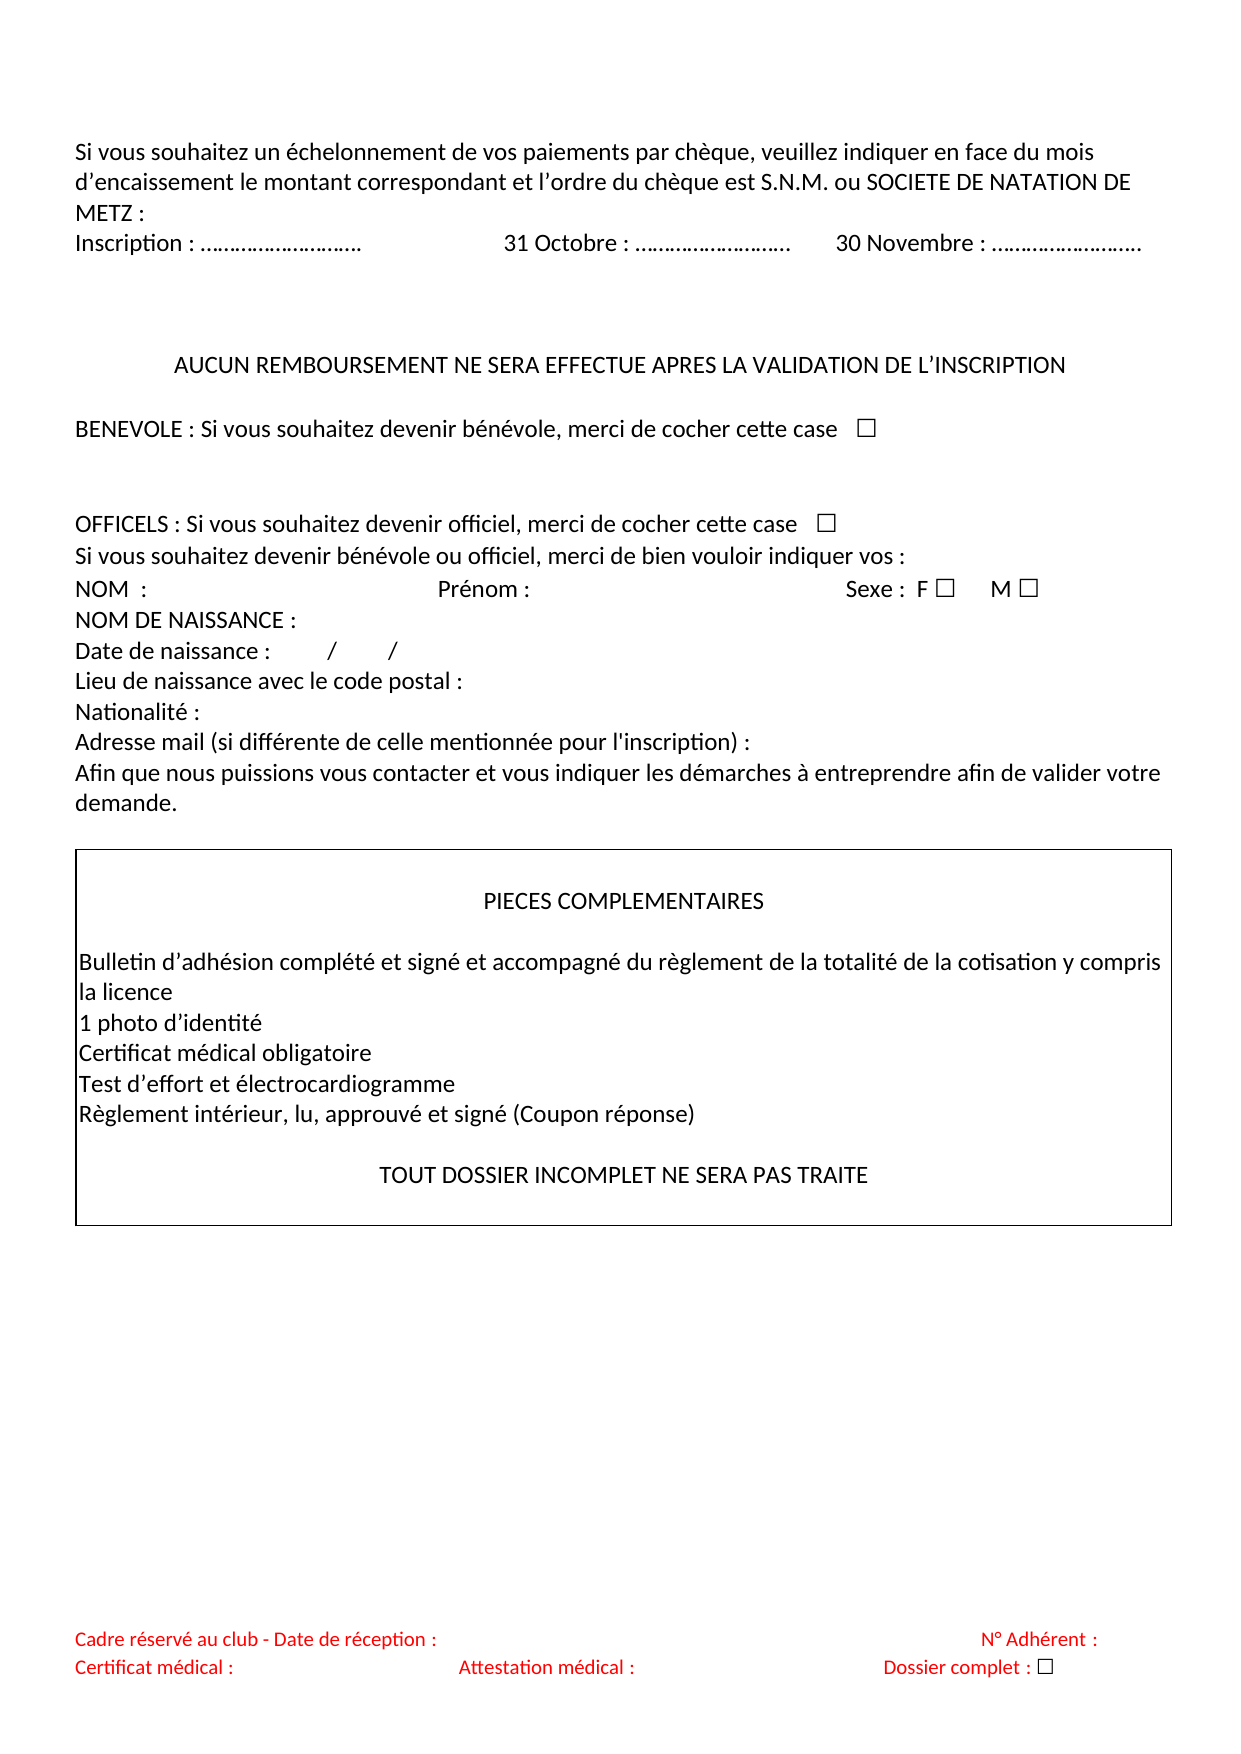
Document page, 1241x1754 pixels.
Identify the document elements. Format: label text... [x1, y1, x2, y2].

text NOM : Prénom : Sexe : F M [75, 570, 1165, 604]
text Nationalité : [75, 696, 1165, 727]
text TOUT DOSSIER INCOMPLET NE SERA PAS TRAITE [79, 1160, 1169, 1190]
text PIECES COMPLEMENTAIRES [79, 885, 1169, 916]
text Si vous souhaitez un échelonnement de vos paiements par chèque, veuillez indiquer en face du mois d’encaissement le montant correspondant et l’ordre du chèque est S.N.M. ou SOCIETE DE NATATION DE METZ : [75, 136, 1165, 228]
text Si vous souhaitez devenir bénévole ou officiel, merci de bien vouloir indiquer vos : [75, 540, 1165, 570]
text Bulletin d’adhésion complété et signé et accompagné du règlement de la totalité de la cotisation y compris la licence [79, 946, 1169, 1007]
text Règlement intérieur, lu, approuvé et signé (Coupon réponse) [79, 1099, 1169, 1129]
text Certificat médical obligatoire [79, 1038, 1169, 1068]
text OFFICELS : Si vous souhaitez devenir officiel, merci de cocher cette case ☐ [75, 506, 1165, 540]
text Inscription : ………………………. 31 Octobre : ……………………… 30 Novembre : …………………….. [75, 228, 1165, 258]
text Afin que nous puissions vous contacter et vous indiquer les démarches à entreprendre afin de valider votre demande. [75, 757, 1165, 818]
text NOM DE NAISSANCE : [75, 604, 1165, 635]
text AUCUN REMBOURSEMENT NE SERA EFFECTUE APRES LA VALIDATION DE L’INSCRIPTION [75, 350, 1165, 380]
text Lieu de naissance avec le code postal : [75, 666, 1165, 696]
text Adresse mail (si différente de celle mentionnée pour l'inscription) : [75, 727, 1165, 757]
text 1 photo d’identité [79, 1007, 1169, 1038]
text Date de naissance : / / [75, 635, 1165, 666]
text BENEVOLE : Si vous souhaitez devenir bénévole, merci de cocher cette case ☐ [75, 411, 1165, 445]
text Test d’effort et électrocardiogramme [79, 1068, 1169, 1099]
